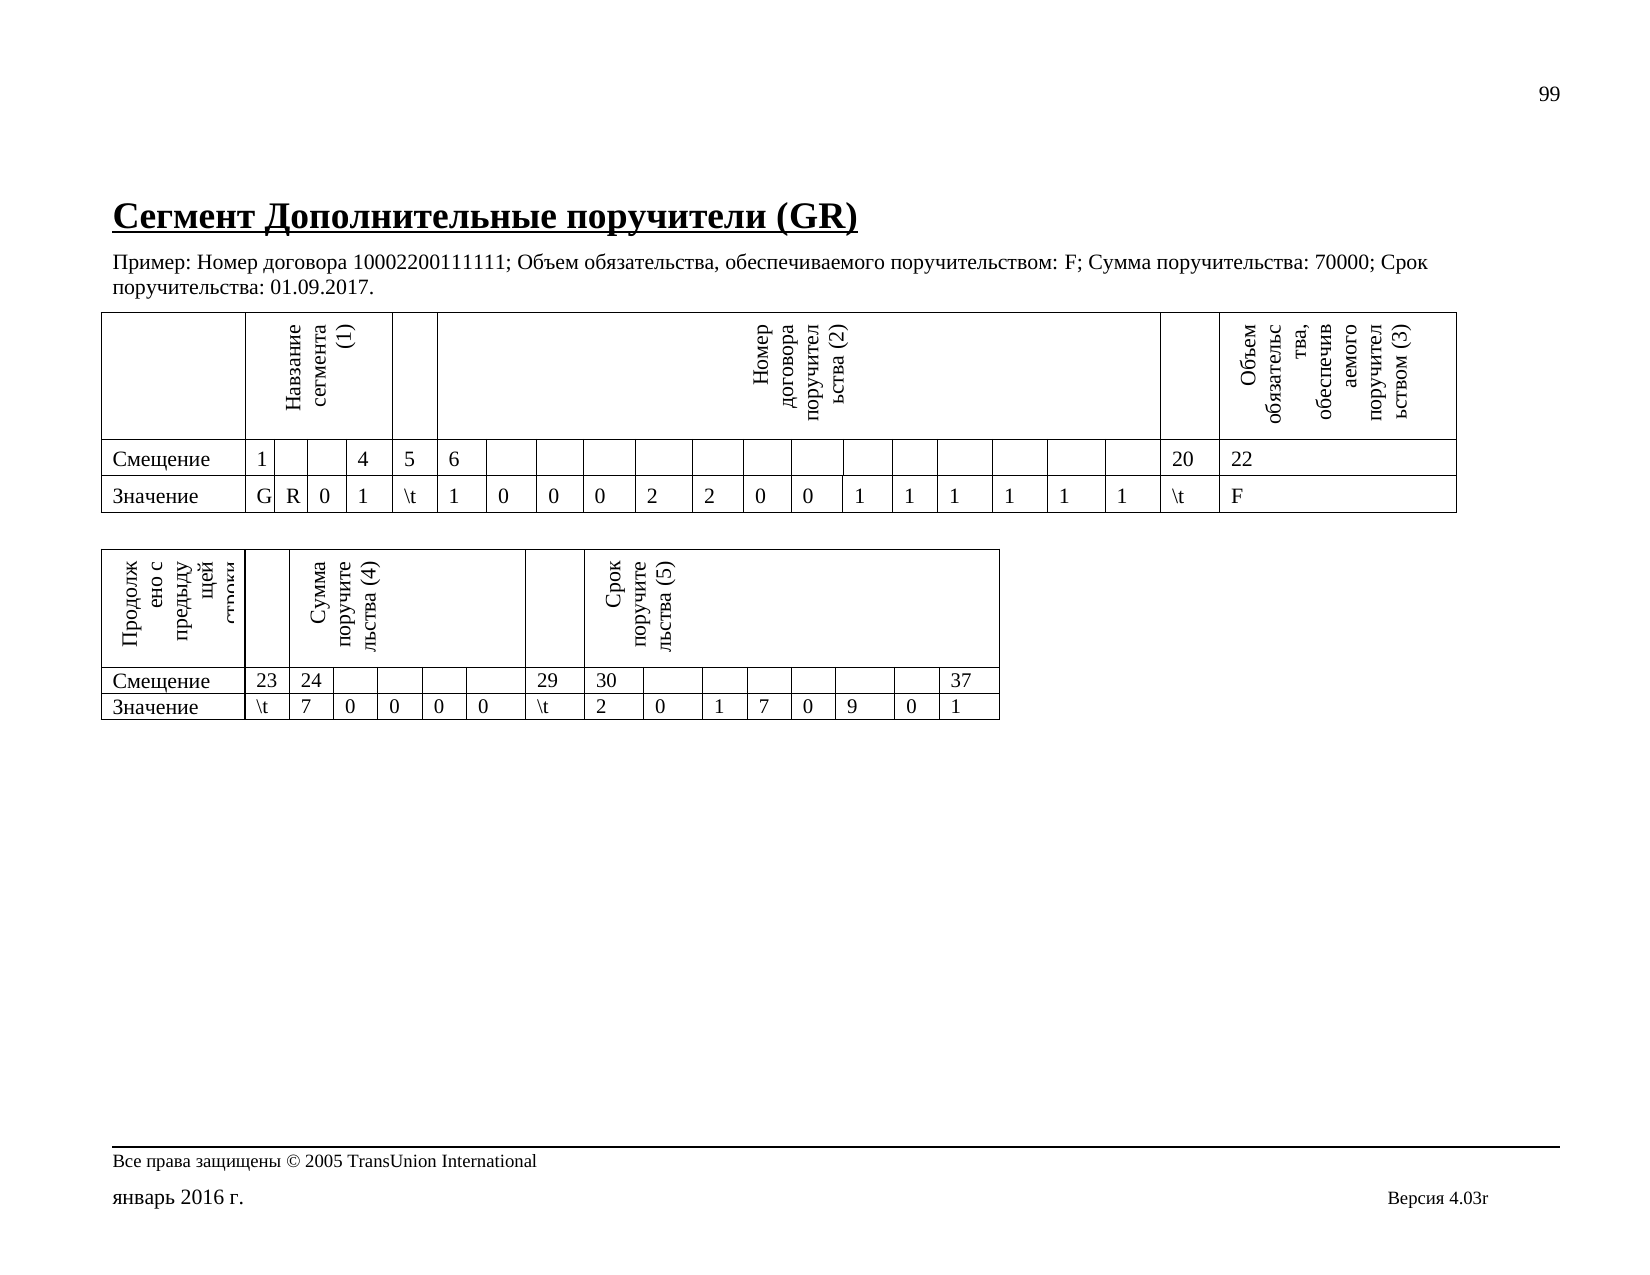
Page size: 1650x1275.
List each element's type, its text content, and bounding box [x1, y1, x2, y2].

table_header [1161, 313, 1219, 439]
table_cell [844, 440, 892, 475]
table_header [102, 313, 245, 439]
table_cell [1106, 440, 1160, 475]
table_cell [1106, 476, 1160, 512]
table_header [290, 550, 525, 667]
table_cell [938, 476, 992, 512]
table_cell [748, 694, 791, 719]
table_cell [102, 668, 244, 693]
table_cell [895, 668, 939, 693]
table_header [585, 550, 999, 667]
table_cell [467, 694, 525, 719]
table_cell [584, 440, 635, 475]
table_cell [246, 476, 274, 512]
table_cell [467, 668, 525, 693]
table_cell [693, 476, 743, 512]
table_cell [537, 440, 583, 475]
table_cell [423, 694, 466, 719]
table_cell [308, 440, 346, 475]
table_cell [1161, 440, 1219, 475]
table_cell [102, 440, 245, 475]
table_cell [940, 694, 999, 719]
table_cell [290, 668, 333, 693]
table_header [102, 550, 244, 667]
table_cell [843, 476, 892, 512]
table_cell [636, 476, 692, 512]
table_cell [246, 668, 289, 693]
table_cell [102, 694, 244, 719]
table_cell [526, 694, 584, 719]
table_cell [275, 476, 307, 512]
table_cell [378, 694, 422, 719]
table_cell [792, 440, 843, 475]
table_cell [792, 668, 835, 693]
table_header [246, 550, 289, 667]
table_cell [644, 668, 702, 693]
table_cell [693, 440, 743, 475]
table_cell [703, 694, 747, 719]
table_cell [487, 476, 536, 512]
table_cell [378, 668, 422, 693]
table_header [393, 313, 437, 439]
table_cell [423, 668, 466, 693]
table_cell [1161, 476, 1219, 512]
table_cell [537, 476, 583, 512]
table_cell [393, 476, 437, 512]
text Пример: Номер договора 10002200111111; Объем обязательства, обеспечиваемого поручительством: F; Сумма поручительства: 70000; Срок поручительства: 01.09.2017. [112, 249, 1560, 299]
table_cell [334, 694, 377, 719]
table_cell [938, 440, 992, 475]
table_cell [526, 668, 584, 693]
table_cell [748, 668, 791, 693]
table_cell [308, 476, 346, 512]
text Сегмент Дополнительные поручители (GR) [112, 193, 1560, 237]
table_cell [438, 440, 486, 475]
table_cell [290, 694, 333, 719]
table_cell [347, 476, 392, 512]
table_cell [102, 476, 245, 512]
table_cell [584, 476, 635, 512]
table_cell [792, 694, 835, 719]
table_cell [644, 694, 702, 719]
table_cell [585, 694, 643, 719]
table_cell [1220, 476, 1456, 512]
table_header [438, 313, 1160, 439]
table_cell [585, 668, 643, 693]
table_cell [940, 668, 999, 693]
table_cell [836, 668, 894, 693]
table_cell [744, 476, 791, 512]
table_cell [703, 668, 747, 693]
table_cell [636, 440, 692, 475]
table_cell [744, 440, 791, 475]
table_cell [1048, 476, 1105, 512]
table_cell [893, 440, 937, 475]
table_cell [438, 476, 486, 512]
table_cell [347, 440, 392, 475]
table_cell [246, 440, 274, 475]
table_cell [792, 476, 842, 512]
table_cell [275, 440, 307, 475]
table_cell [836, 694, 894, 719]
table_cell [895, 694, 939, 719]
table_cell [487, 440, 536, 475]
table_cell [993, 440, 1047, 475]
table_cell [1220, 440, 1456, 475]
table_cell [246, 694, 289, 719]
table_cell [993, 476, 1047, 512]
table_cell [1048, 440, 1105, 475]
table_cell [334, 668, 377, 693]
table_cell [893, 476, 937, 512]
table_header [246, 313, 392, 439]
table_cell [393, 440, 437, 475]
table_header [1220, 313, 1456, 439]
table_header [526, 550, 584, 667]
